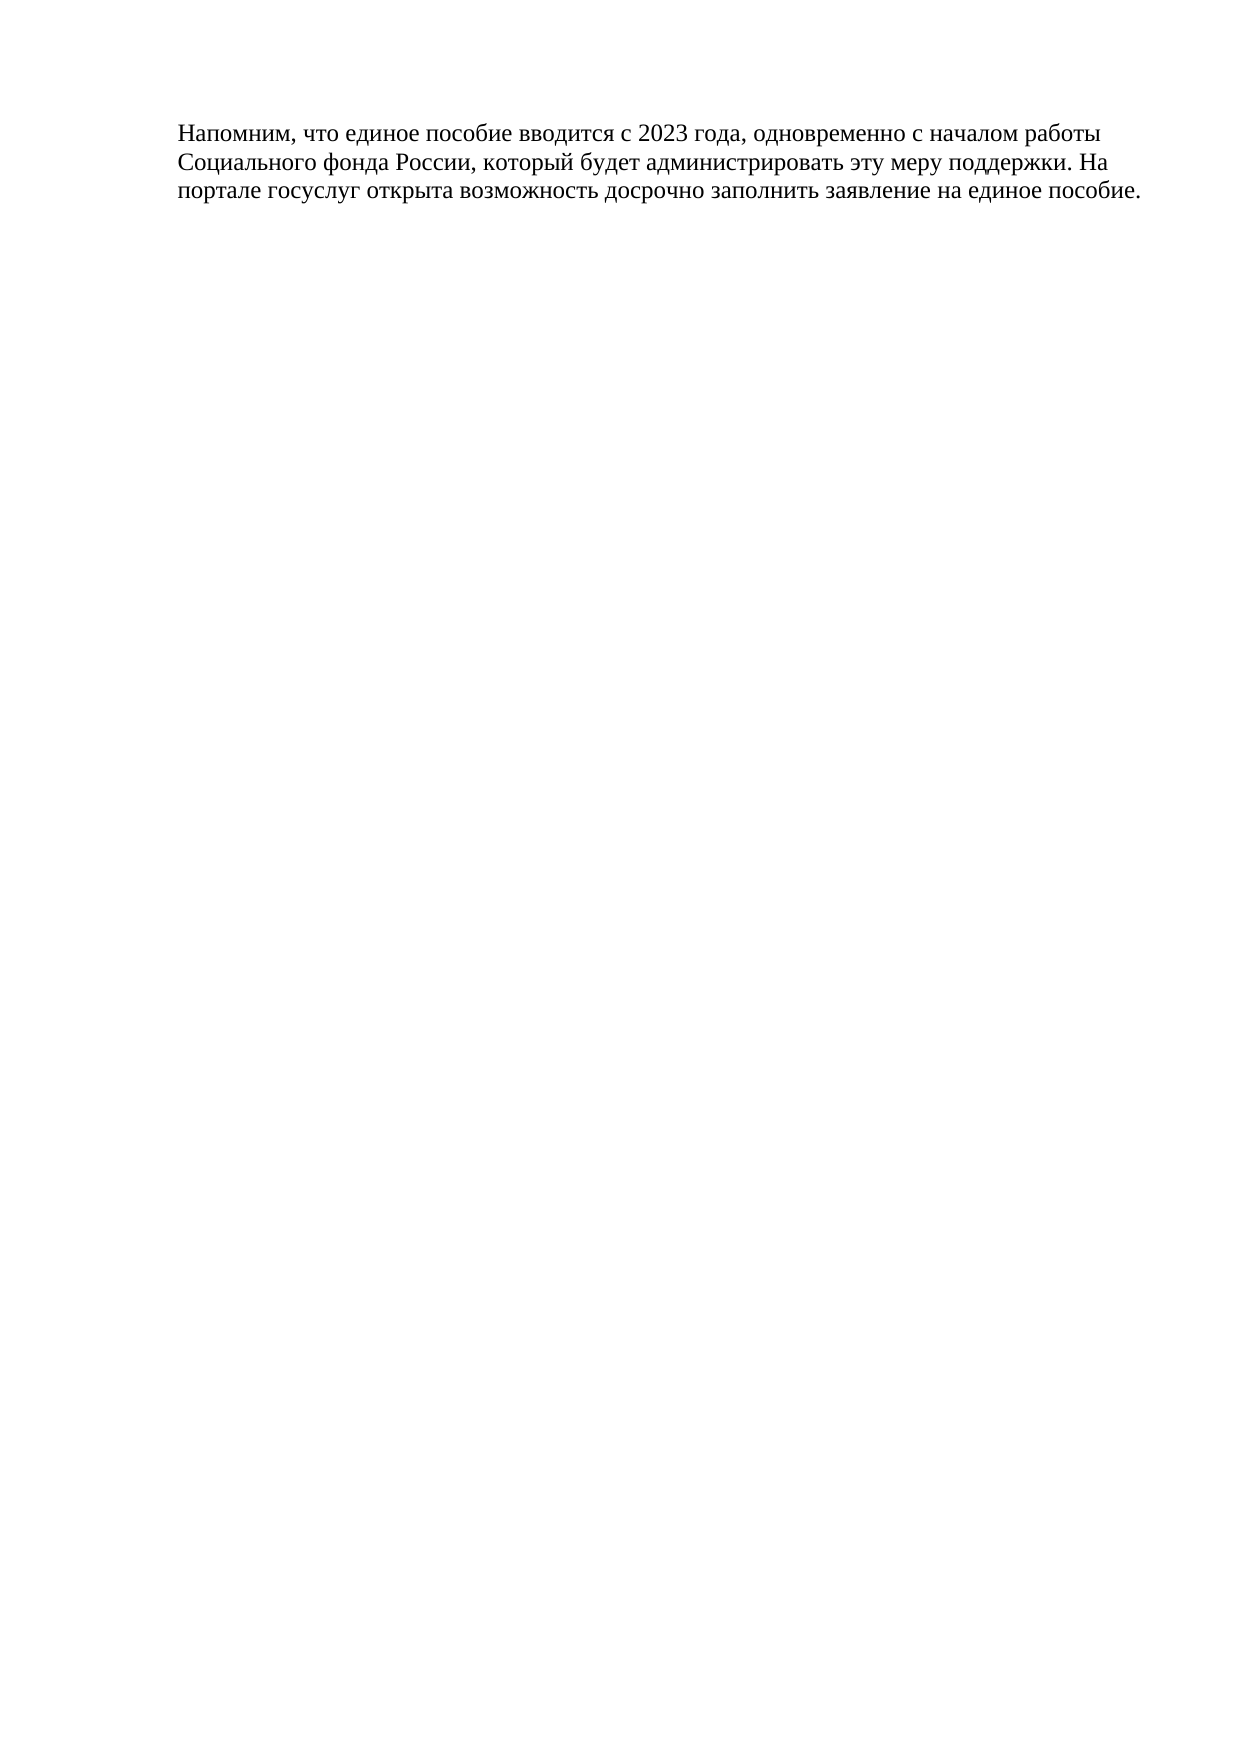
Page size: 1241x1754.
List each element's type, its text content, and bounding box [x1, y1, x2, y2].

text Напомним, что единое пособие вводится с 2023 года, одновременно с началом работы Социального фонда России, который будет администрировать эту меру поддержки. На портале госуслуг открыта возможность досрочно заполнить заявление на единое пособие. [177, 118, 1152, 204]
